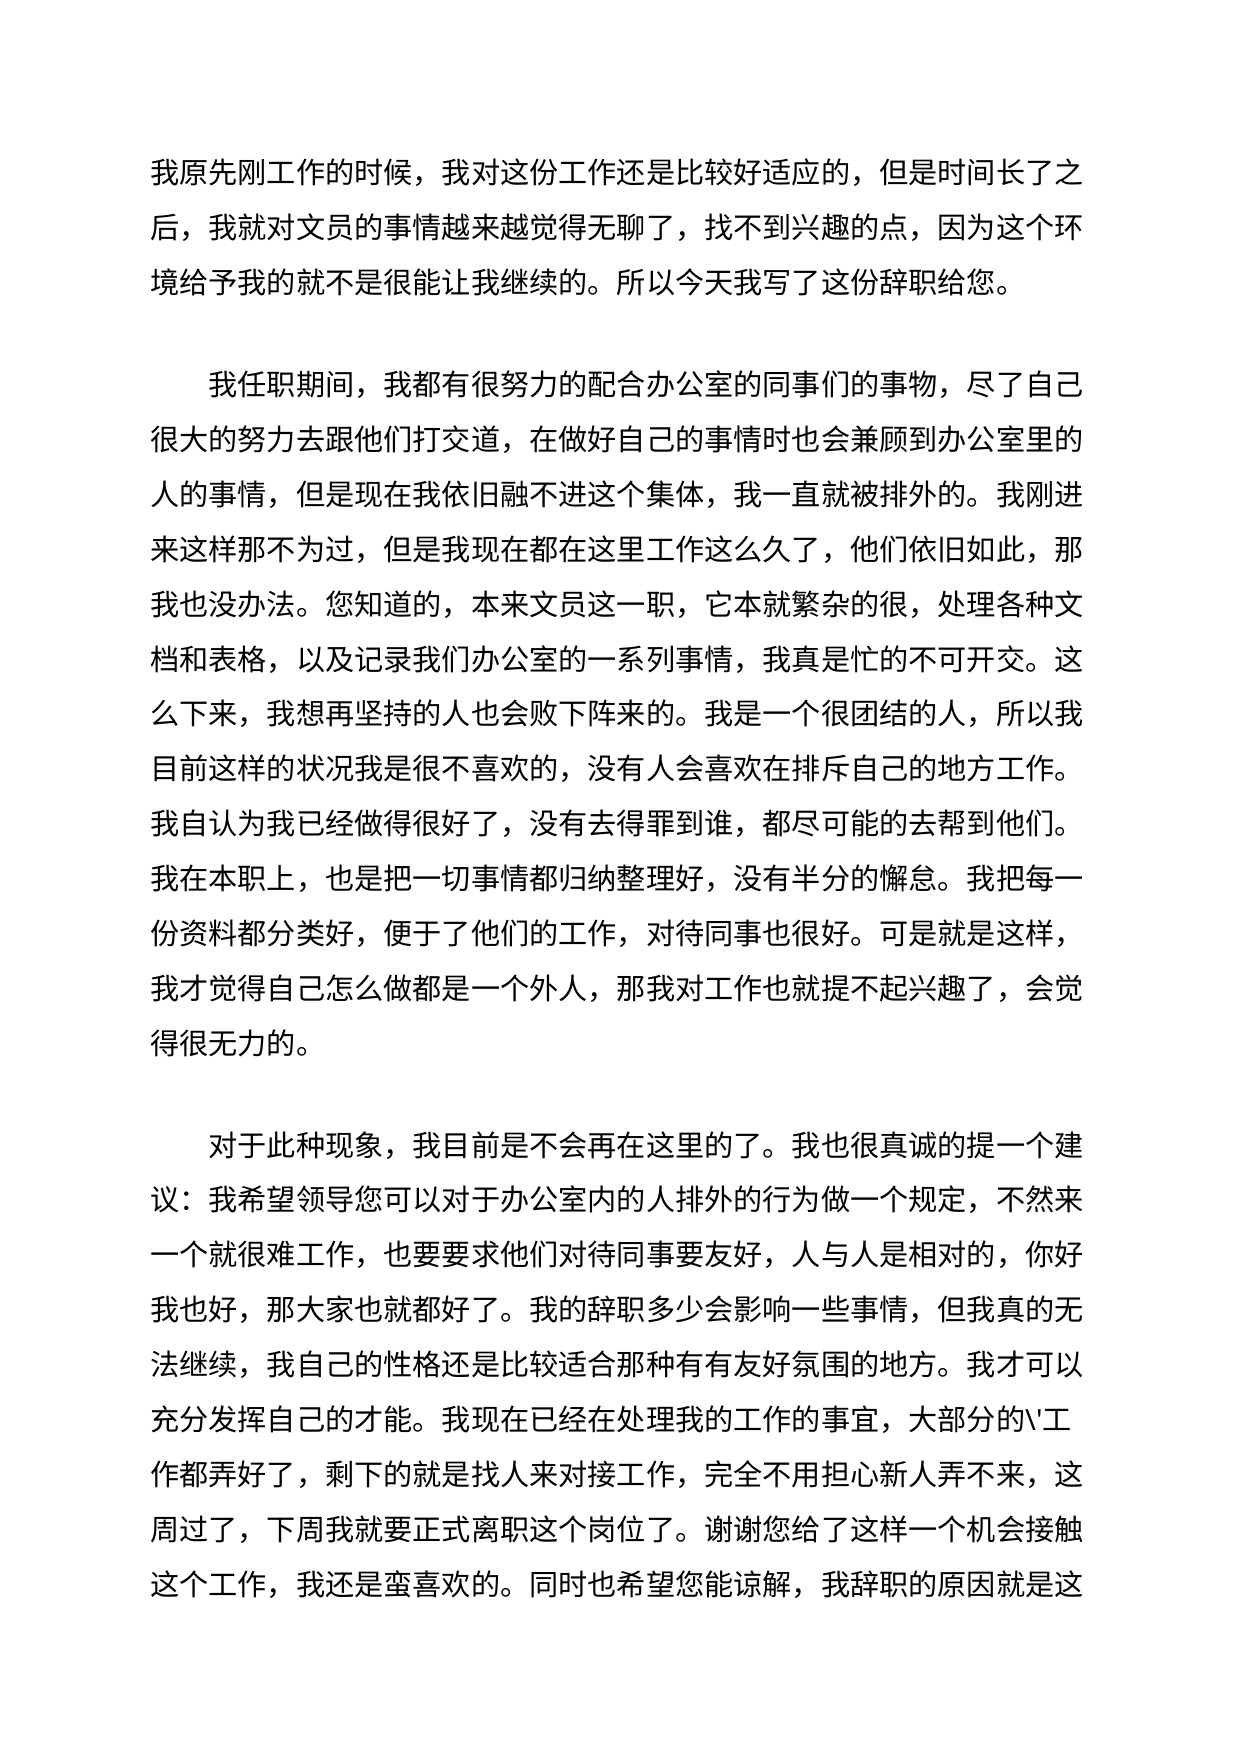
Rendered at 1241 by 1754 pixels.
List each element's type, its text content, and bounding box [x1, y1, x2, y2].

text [150, 150, 1090, 302]
text 我任职期间，我都有很努力的配合办公室的同事们的事物，尽了自己很大的努力去跟他们打交道，在做好自己的事情时也会兼顾到办公室里的人的事情，但是现在我依旧融不进这个集体，我一直就被排外的。我刚进来这样那不为过，但是我现在都在这里工作这么久了，他们依旧如此，那我也没办法。您知道的，本来文员这一职，它本就繁杂的很，处理各种文档和表格，以及记录我们办公室的一系列事情，我真是忙的不可开交。这么下来，我想再坚持的人也会败下阵来的。我是一个很团结的人，所以我目前这样的状况我是很不喜欢的，没有人会喜欢在排斥自己的地方工作。我自认为我已经做得很好了，没有去得罪到谁，都尽可能的去帮到他们。我在本职上，也是把一切事情都归纳整理好，没有半分的懈怠。我把每一份资料都分类好，便于了他们的工作，对待同事也很好。可是就是这样，我才觉得自己怎么做都是一个外人，那我对工作也就提不起兴趣了，会觉得很无力的。 [150, 362, 1090, 1063]
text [150, 1122, 1090, 1604]
